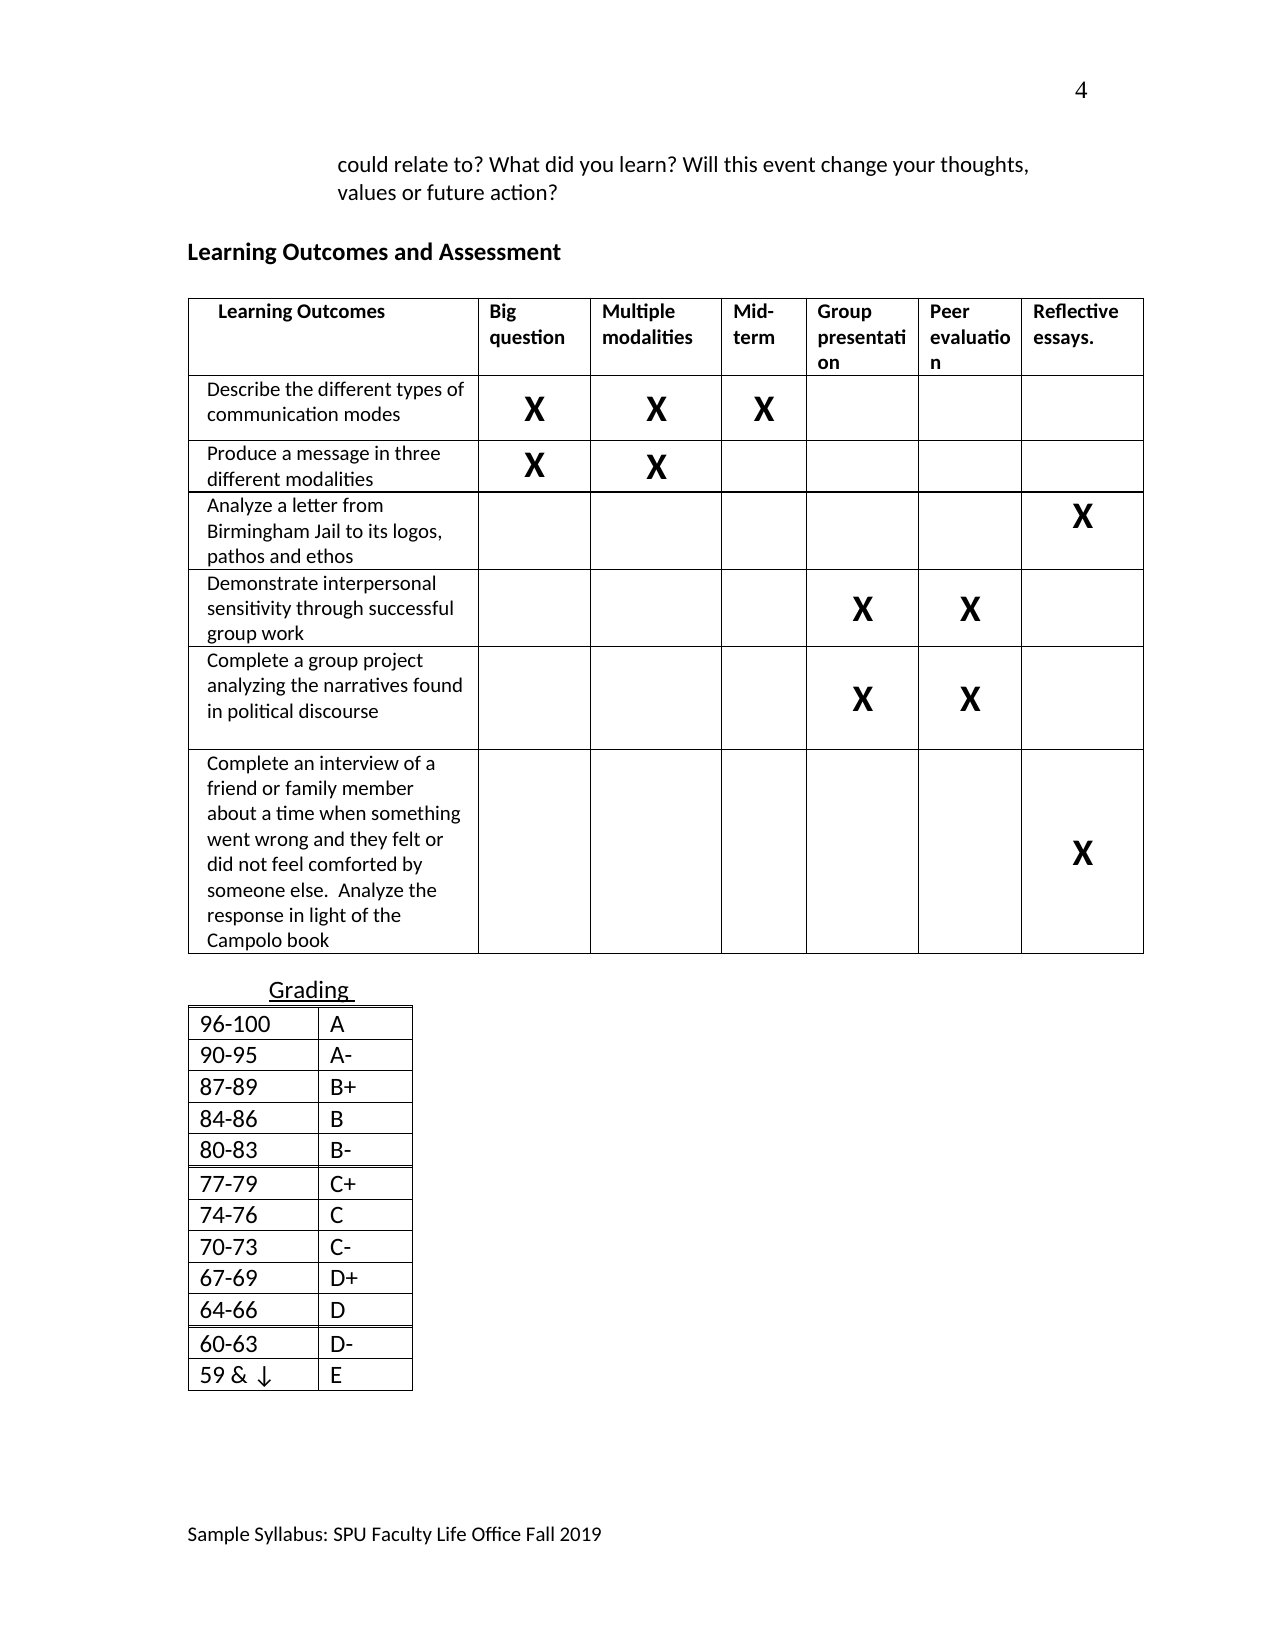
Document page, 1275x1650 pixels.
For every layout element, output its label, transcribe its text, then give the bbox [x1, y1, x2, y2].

table_cell [591, 750, 721, 953]
table_cell X [479, 441, 590, 491]
table_cell Describe the different types of communication modes [189, 376, 478, 439]
table_cell [591, 570, 721, 646]
table_header Big question [479, 299, 590, 375]
table_cell [479, 493, 590, 569]
table_cell [479, 570, 590, 646]
table_header Reflective essays. [1022, 299, 1143, 375]
table_cell Produce a message in three different modalities [189, 441, 478, 491]
table_cell [919, 750, 1021, 953]
table_cell [1022, 441, 1143, 491]
table_cell 80-83 [189, 1134, 318, 1165]
table_header Group presentation [807, 299, 918, 375]
table_cell D- [319, 1328, 412, 1358]
table_cell X [1022, 493, 1143, 569]
table_header A [319, 1008, 412, 1038]
table_cell 67-69 [189, 1263, 318, 1293]
table_cell X [591, 376, 721, 439]
table_cell 90-95 [189, 1040, 318, 1070]
table_cell B [319, 1103, 412, 1133]
table_cell C+ [319, 1168, 412, 1198]
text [337, 150, 1087, 206]
table_cell Complete a group project analyzing the narratives found in political discourse [189, 647, 478, 749]
table_cell X [919, 570, 1021, 646]
table_header Learning Outcomes [189, 299, 478, 375]
table_cell 87-89 [189, 1071, 318, 1102]
table_header Multiple modalities [591, 299, 721, 375]
table_cell [1022, 376, 1143, 439]
table_cell 84-86 [189, 1103, 318, 1133]
table_cell 74-76 [189, 1200, 318, 1230]
table_cell X [919, 647, 1021, 749]
table_cell D+ [319, 1263, 412, 1293]
table_cell [919, 441, 1021, 491]
table_cell [1022, 570, 1143, 646]
table_cell [591, 647, 721, 749]
table_cell [807, 376, 918, 439]
table_cell E [319, 1359, 412, 1390]
table_cell [919, 376, 1021, 439]
table_cell [722, 441, 806, 491]
table_cell [722, 647, 806, 749]
table_cell [479, 750, 590, 953]
table_cell [1022, 647, 1143, 749]
table_cell [807, 493, 918, 569]
table_cell [591, 493, 721, 569]
table_cell D [319, 1294, 412, 1325]
table_header Peer evaluation [919, 299, 1021, 375]
table_cell A- [319, 1040, 412, 1070]
table_cell X [807, 570, 918, 646]
table_cell [807, 750, 918, 953]
table_cell Complete an interview of a friend or family member about a time when something went wrong and they felt or did not feel comforted by someone else. Analyze the response in light of the Campolo book [189, 750, 478, 953]
table_cell Analyze a letter from Birmingham Jail to its logos, pathos and ethos [189, 493, 478, 569]
table_cell 59 & ↓ [189, 1359, 318, 1390]
table_cell [722, 750, 806, 953]
table_cell [722, 493, 806, 569]
table_cell Demonstrate interpersonal sensitivity through successful group work [189, 570, 478, 646]
table_cell 64-66 [189, 1294, 318, 1325]
subtitle Grading [269, 974, 1087, 1005]
table_cell 60-63 [189, 1328, 318, 1358]
table_cell X [479, 376, 590, 439]
table_cell [919, 493, 1021, 569]
table_cell X [722, 376, 806, 439]
text Learning Outcomes and Assessment [187, 237, 1087, 267]
table_header Mid-term [722, 299, 806, 375]
table_cell 70-73 [189, 1231, 318, 1262]
table_cell C [319, 1200, 412, 1230]
table_cell B+ [319, 1071, 412, 1102]
table_cell [479, 647, 590, 749]
table_cell X [591, 441, 721, 491]
table_cell B- [319, 1134, 412, 1165]
table_cell 77-79 [189, 1168, 318, 1198]
table_cell [807, 441, 918, 491]
table_cell X [1022, 750, 1143, 953]
table_header 96-100 [189, 1008, 318, 1038]
table_cell C- [319, 1231, 412, 1262]
table_cell [722, 570, 806, 646]
table_cell X [807, 647, 918, 749]
